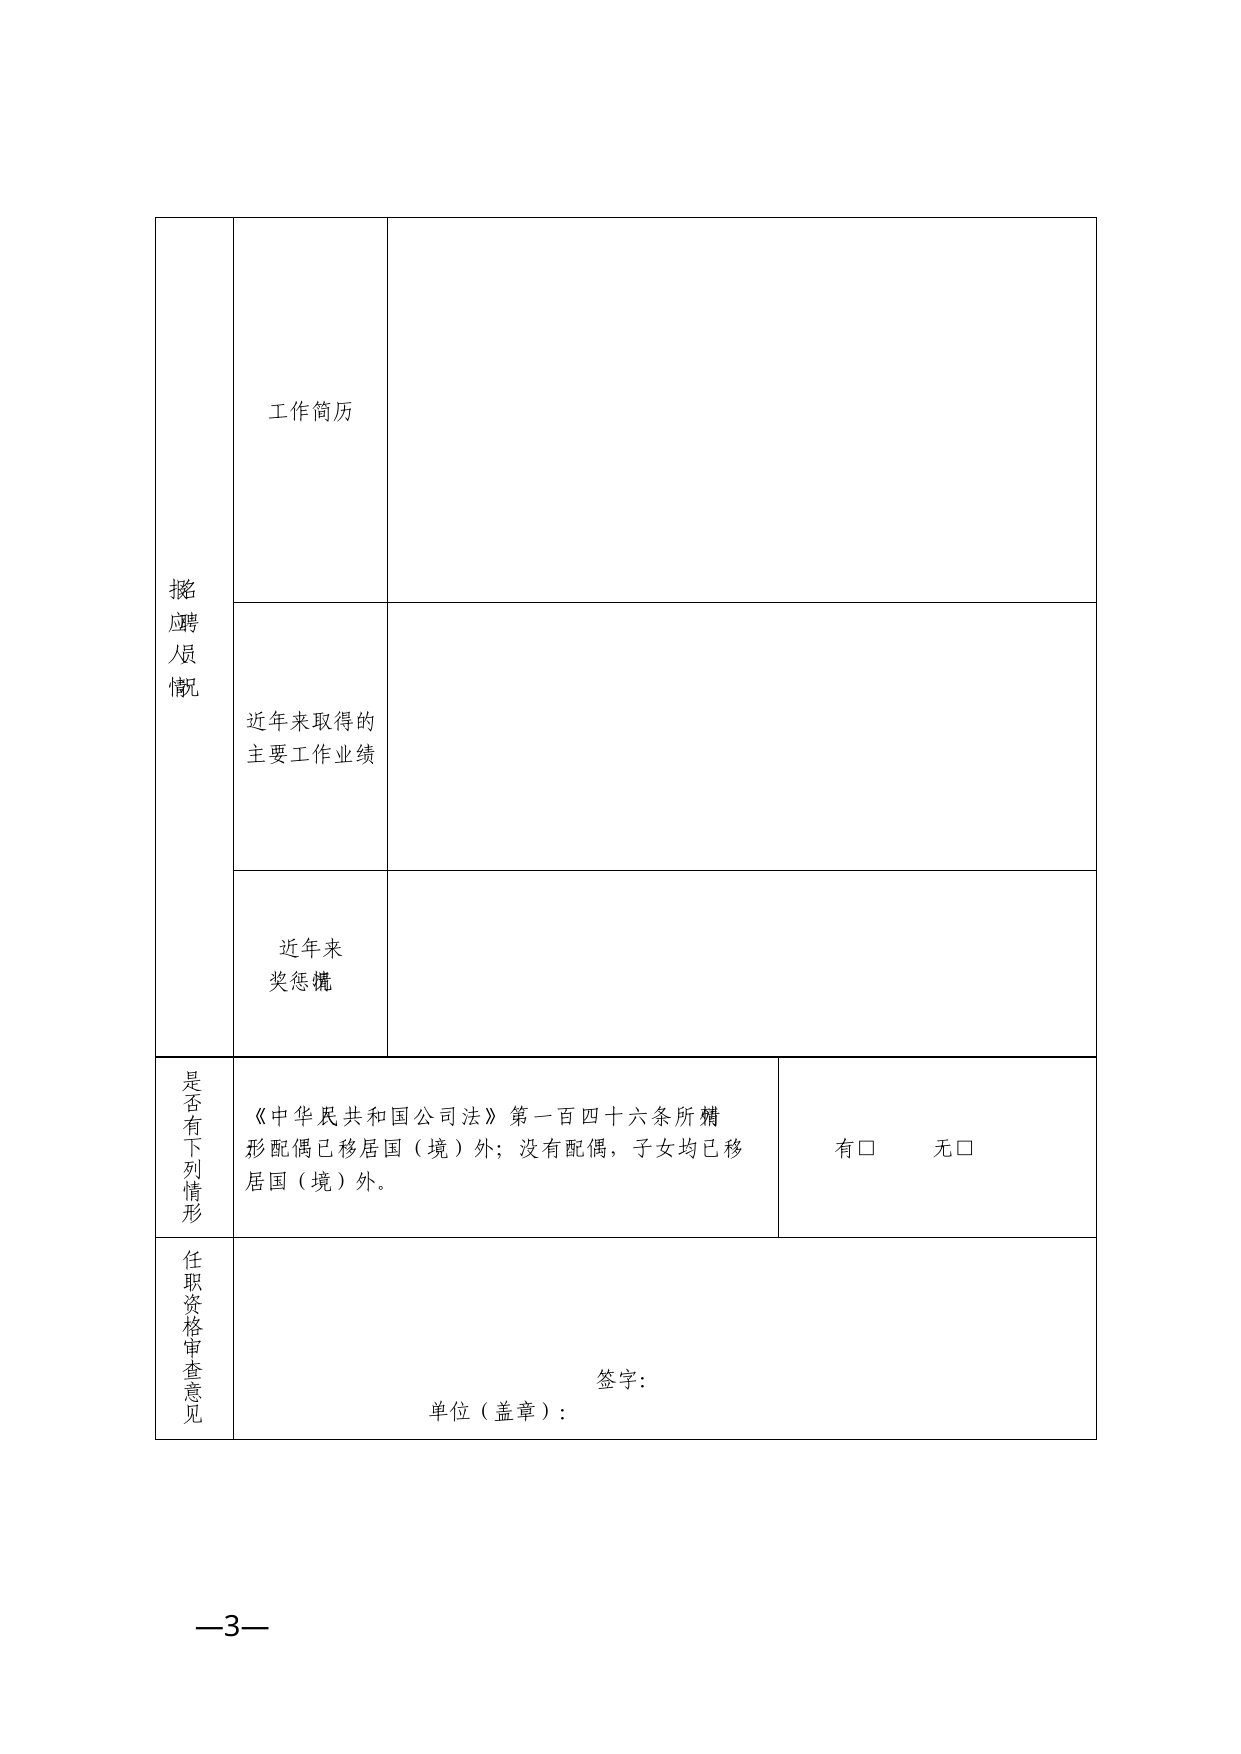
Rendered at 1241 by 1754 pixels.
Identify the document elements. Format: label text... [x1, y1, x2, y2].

table_cell [388, 603, 1096, 870]
table_cell 签字： 单位（盖章）： [234, 1238, 1096, 1439]
table_cell 是否有下列情形 [156, 1058, 233, 1237]
table_cell 工作简历 [234, 218, 387, 602]
table_cell 报 名 应 聘 人 员 情 况 [156, 218, 233, 1056]
table_cell 近年来 奖惩情况 [234, 871, 387, 1056]
table_cell [388, 218, 1096, 602]
table_cell [388, 871, 1096, 1056]
table_cell 有□ 无□ [779, 1058, 1096, 1237]
table_cell 近年来取得的主要工作业绩 [234, 603, 387, 870]
table_cell 任职资格审查意见 [156, 1238, 233, 1439]
table_cell 《中华人民共和国公司法》第一百四十六条所列情形；配偶已移居国（境）外；没有配偶，子女均已移居国（境）外。 [234, 1058, 778, 1237]
